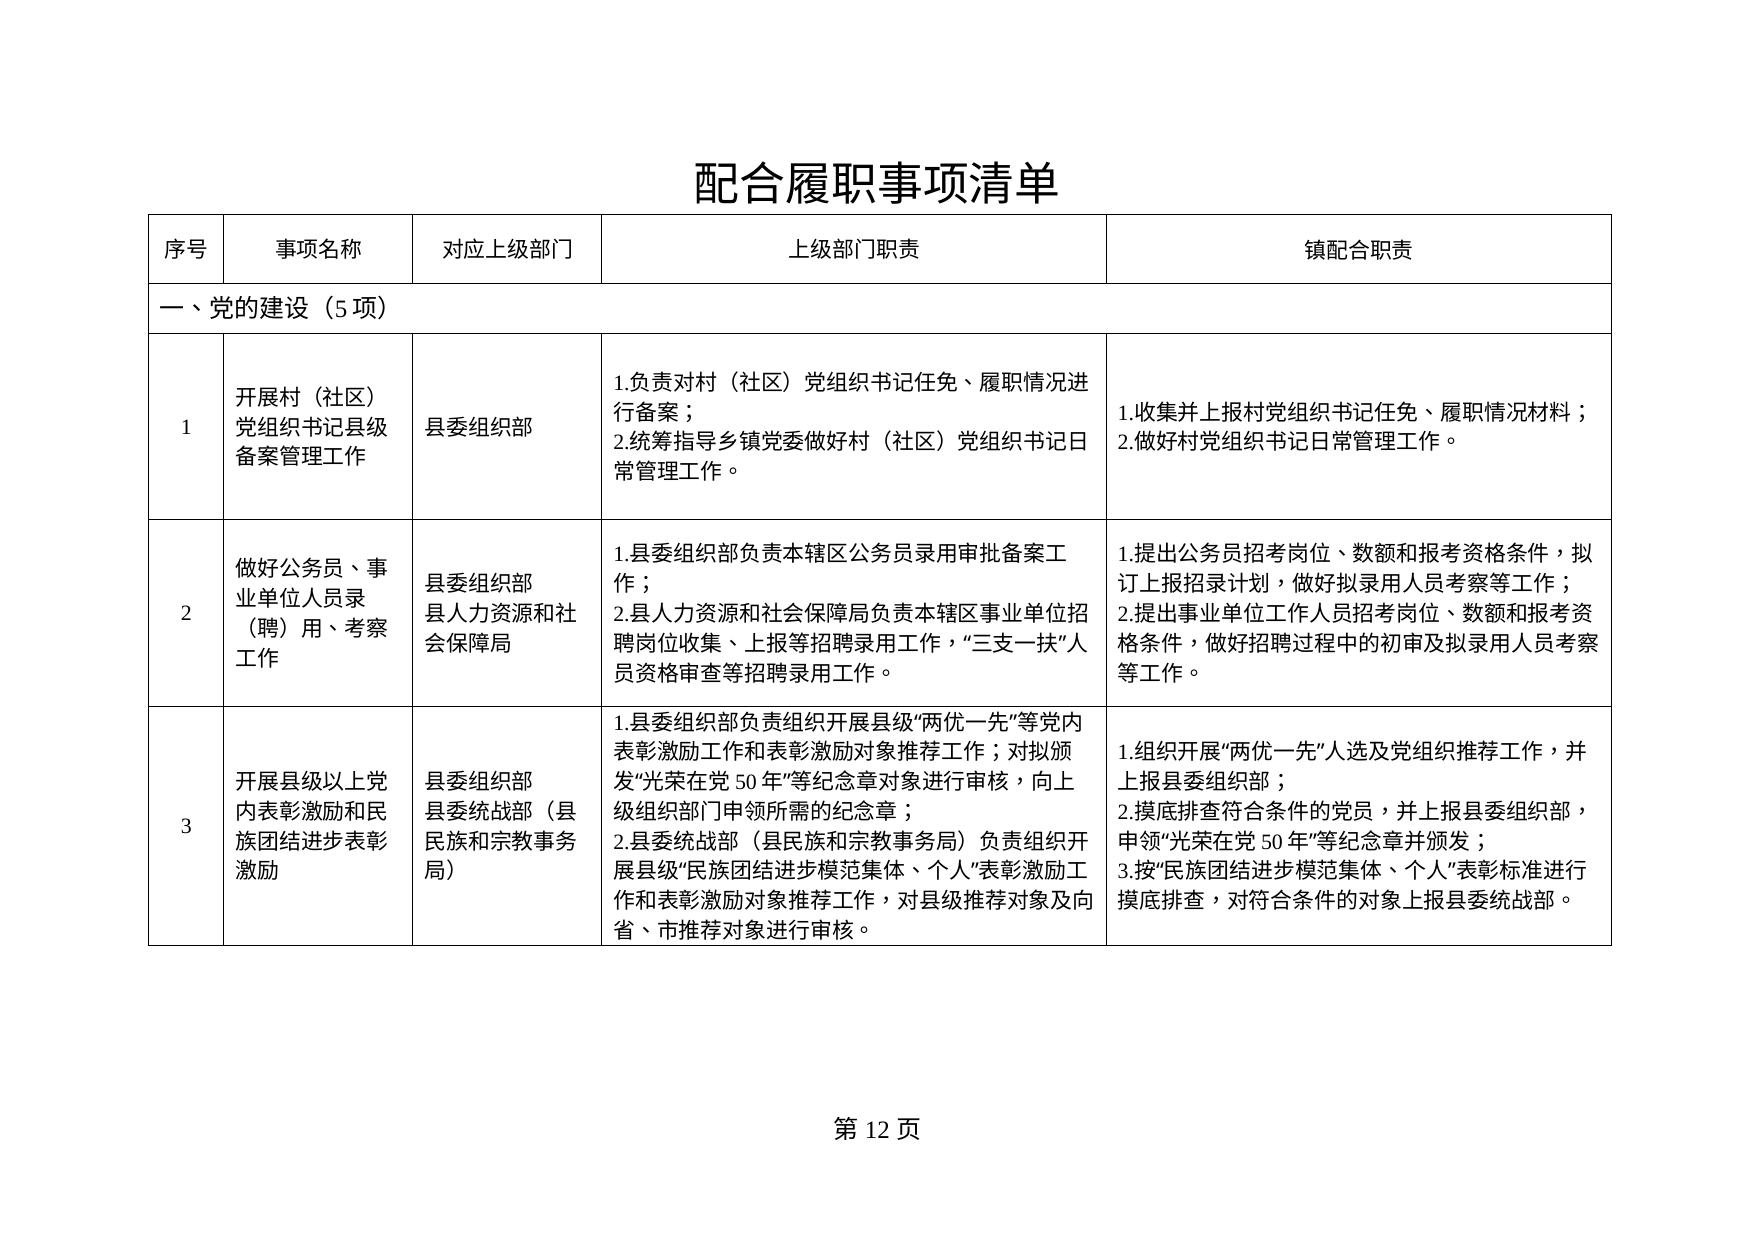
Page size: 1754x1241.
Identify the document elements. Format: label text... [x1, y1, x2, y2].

table_cell 1.组织开展“两优一先”人选及党组织推荐工作，并上报县委组织部； 2.摸底排查符合条件的党员，并上报县委组织部，申领“光荣在党50年”等纪念章并颁发； 3.按“民族团结进步模范集体、个人”表彰标准进行摸底排查，对符合条件的对象上报县委统战部。 [1107, 707, 1611, 945]
table_cell 一、党的建设（5项） [149, 284, 1611, 333]
subtitle 配合履职事项清单 [148, 148, 1606, 214]
table_cell 1.提出公务员招考岗位、数额和报考资格条件，拟订上报招录计划，做好拟录用人员考察等工作； 2.提出事业单位工作人员招考岗位、数额和报考资格条件，做好招聘过程中的初审及拟录用人员考察等工作。 [1107, 520, 1611, 706]
table_cell 做好公务员、事业单位人员录（聘）用、考察工作 [224, 520, 412, 706]
table_cell 县委组织部 县人力资源和社会保障局 [413, 520, 601, 706]
table_cell 1.县委组织部负责本辖区公务员录用审批备案工作； 2.县人力资源和社会保障局负责本辖区事业单位招聘岗位收集、上报等招聘录用工作，“三支一扶”人员资格审查等招聘录用工作。 [602, 520, 1106, 706]
table_cell 1.收集并上报村党组织书记任免、履职情况材料； 2.做好村党组织书记日常管理工作。 [1107, 334, 1611, 519]
table_header 对应上级部门 [413, 215, 601, 283]
table_cell 1 [149, 334, 223, 519]
table_header 序号 [149, 215, 223, 283]
table_cell 1.负责对村（社区）党组织书记任免、履职情况进行备案； 2.统筹指导乡镇党委做好村（社区）党组织书记日常管理工作。 [602, 334, 1106, 519]
table_cell 1.县委组织部负责组织开展县级“两优一先”等党内表彰激励工作和表彰激励对象推荐工作；对拟颁发“光荣在党50年”等纪念章对象进行审核，向上级组织部门申领所需的纪念章； 2.县委统战部（县民族和宗教事务局）负责组织开展县级“民族团结进步模范集体、个人”表彰激励工作和表彰激励对象推荐工作，对县级推荐对象及向省、市推荐对象进行审核。 [602, 707, 1106, 945]
table_cell 2 [149, 520, 223, 706]
table_header 镇配合职责 [1107, 215, 1611, 283]
table_header 事项名称 [224, 215, 412, 283]
table_cell 3 [149, 707, 223, 945]
table_cell 开展县级以上党内表彰激励和民族团结进步表彰激励 [224, 707, 412, 945]
table_header 上级部门职责 [602, 215, 1106, 283]
table_cell 开展村（社区）党组织书记县级备案管理工作 [224, 334, 412, 519]
table_cell 县委组织部 [413, 334, 601, 519]
table_cell 县委组织部 县委统战部（县民族和宗教事务局） [413, 707, 601, 945]
